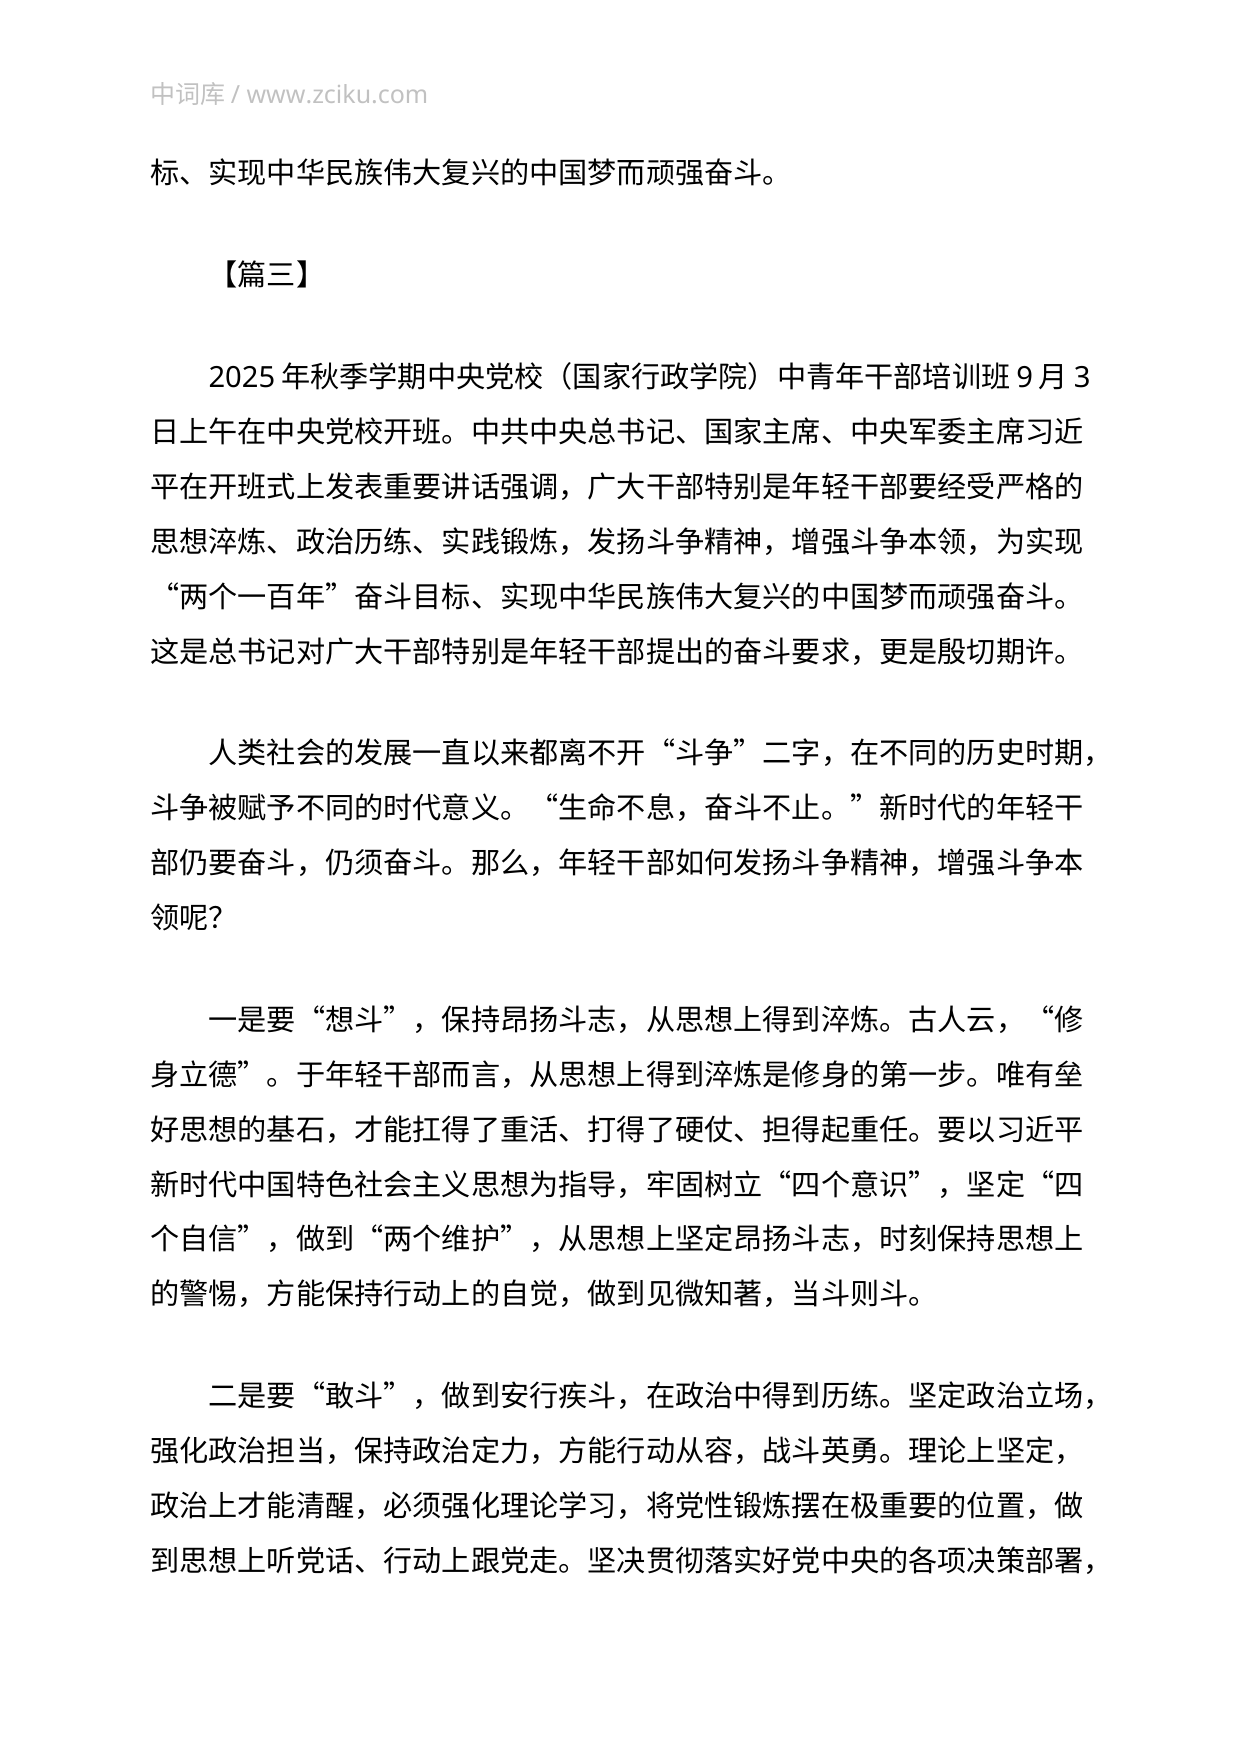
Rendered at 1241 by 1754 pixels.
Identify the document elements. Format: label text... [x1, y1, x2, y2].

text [150, 1373, 1090, 1579]
text 【篇三】 [150, 252, 1090, 294]
text 2025年秋季学期中央党校（国家行政学院）中青年干部培训班9月3日上午在中央党校开班。中共中央总书记、国家主席、中央军委主席习近平在开班式上发表重要讲话强调，广大干部特别是年轻干部要经受严格的思想淬炼、政治历练、实践锻炼，发扬斗争精神，增强斗争本领，为实现“两个一百年”奋斗目标、实现中华民族伟大复兴的中国梦而顽强奋斗。这是总书记对广大干部特别是年轻干部提出的奋斗要求，更是殷切期许。 [150, 353, 1090, 670]
text 人类社会的发展一直以来都离不开“斗争”二字，在不同的历史时期，斗争被赋予不同的时代意义。“生命不息，奋斗不止。”新时代的年轻干部仍要奋斗，仍须奋斗。那么，年轻干部如何发扬斗争精神，增强斗争本领呢？ [150, 730, 1090, 937]
text 一是要“想斗”，保持昂扬斗志，从思想上得到淬炼。古人云，“修身立德”。于年轻干部而言，从思想上得到淬炼是修身的第一步。唯有垒好思想的基石，才能扛得了重活、打得了硬仗、担得起重任。要以习近平新时代中国特色社会主义思想为指导，牢固树立“四个意识”，坚定“四个自信”，做到“两个维护”，从思想上坚定昂扬斗志，时刻保持思想上的警惕，方能保持行动上的自觉，做到见微知著，当斗则斗。 [150, 996, 1090, 1313]
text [150, 150, 1090, 192]
